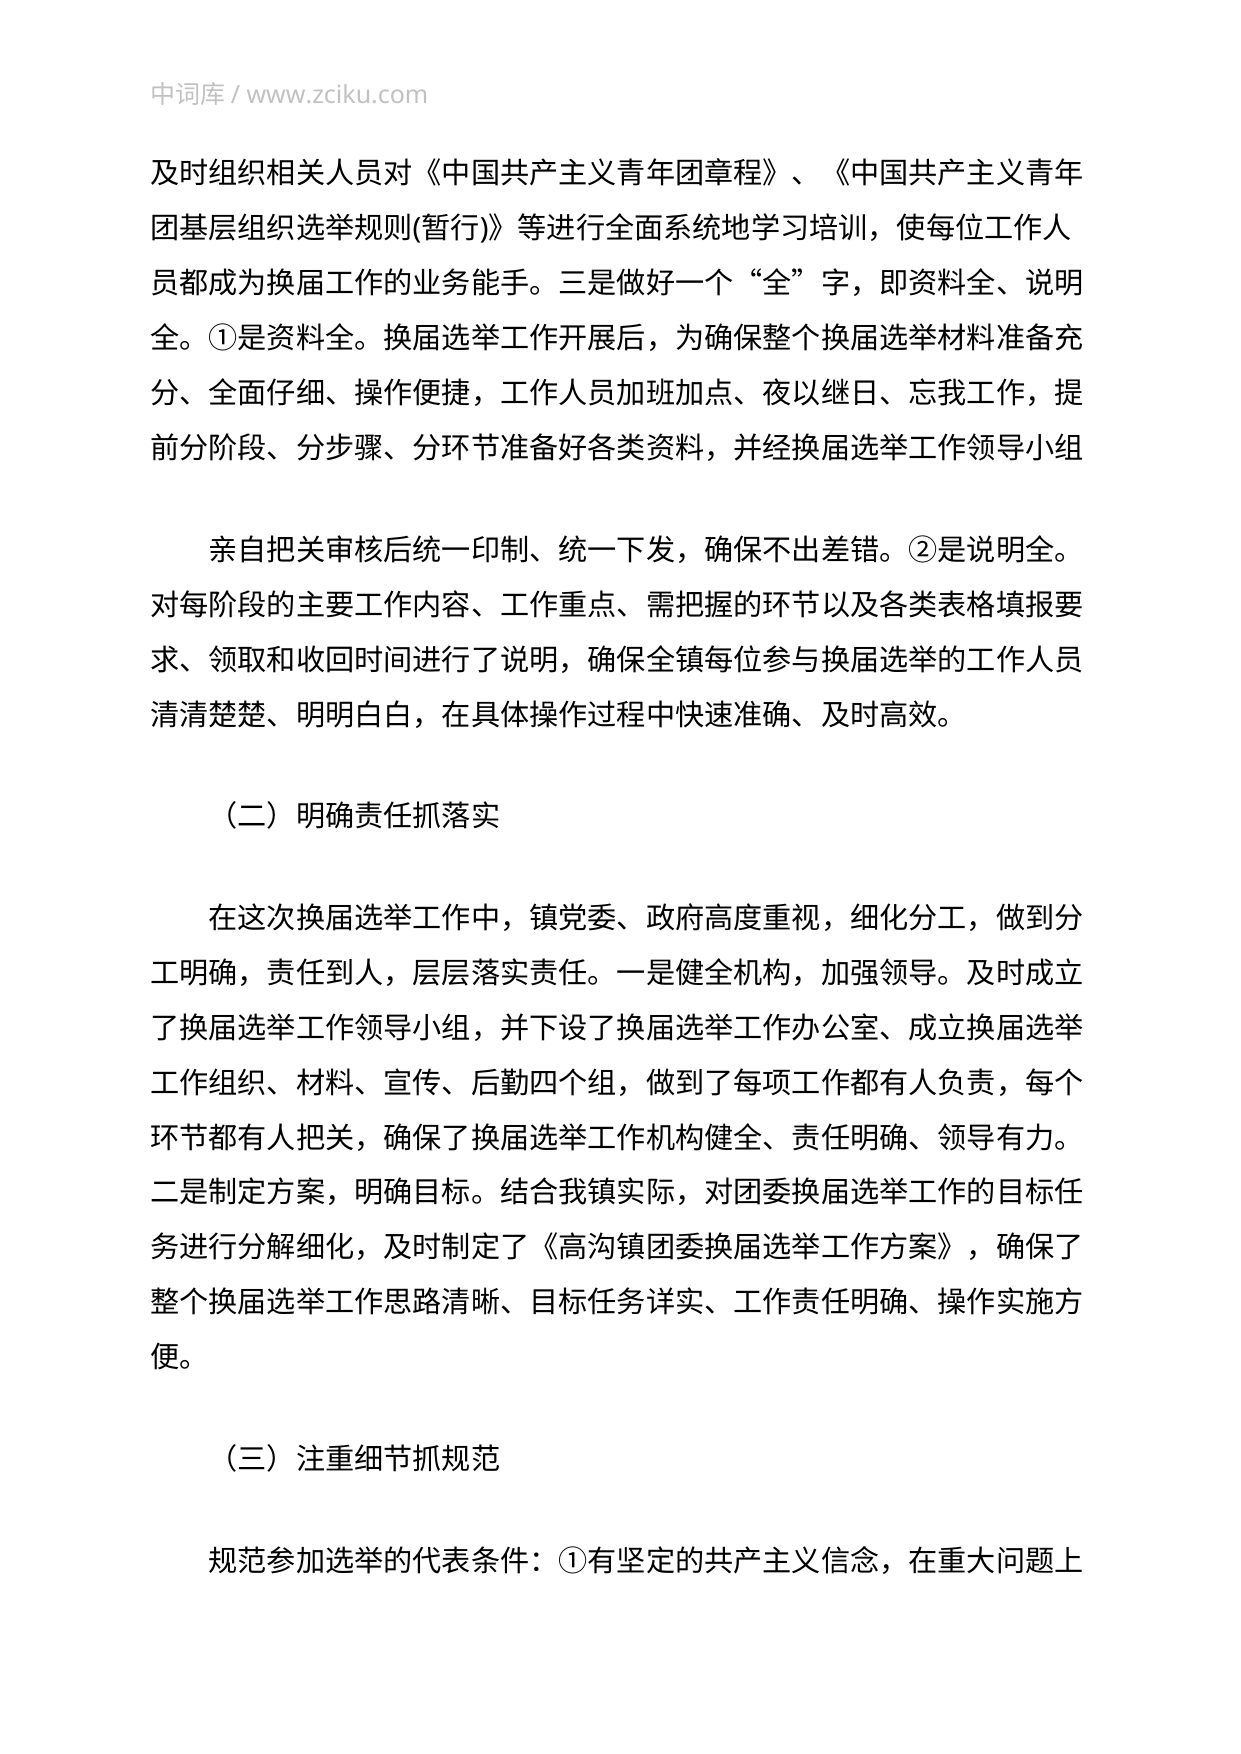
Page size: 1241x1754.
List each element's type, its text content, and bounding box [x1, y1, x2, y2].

text 亲自把关审核后统一印制、统一下发，确保不出差错。②是说明全。对每阶段的主要工作内容、工作重点、需把握的环节以及各类表格填报要求、领取和收回时间进行了说明，确保全镇每位参与换届选举的工作人员清清楚楚、明明白白，在具体操作过程中快速准确、及时高效。 [150, 526, 1090, 733]
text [150, 150, 1090, 467]
text （三）注重细节抓规范 [150, 1436, 1090, 1478]
text 在这次换届选举工作中，镇党委、政府高度重视，细化分工，做到分工明确，责任到人，层层落实责任。一是健全机构，加强领导。及时成立了换届选举工作领导小组，并下设了换届选举工作办公室、成立换届选举工作组织、材料、宣传、后勤四个组，做到了每项工作都有人负责，每个环节都有人把关，确保了换届选举工作机构健全、责任明确、领导有力。二是制定方案，明确目标。结合我镇实际，对团委换届选举工作的目标任务进行分解细化，及时制定了《高沟镇团委换届选举工作方案》，确保了整个换届选举工作思路清晰、目标任务详实、工作责任明确、操作实施方便。 [150, 894, 1090, 1376]
text （二）明确责任抓落实 [150, 793, 1090, 835]
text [150, 1537, 1090, 1579]
